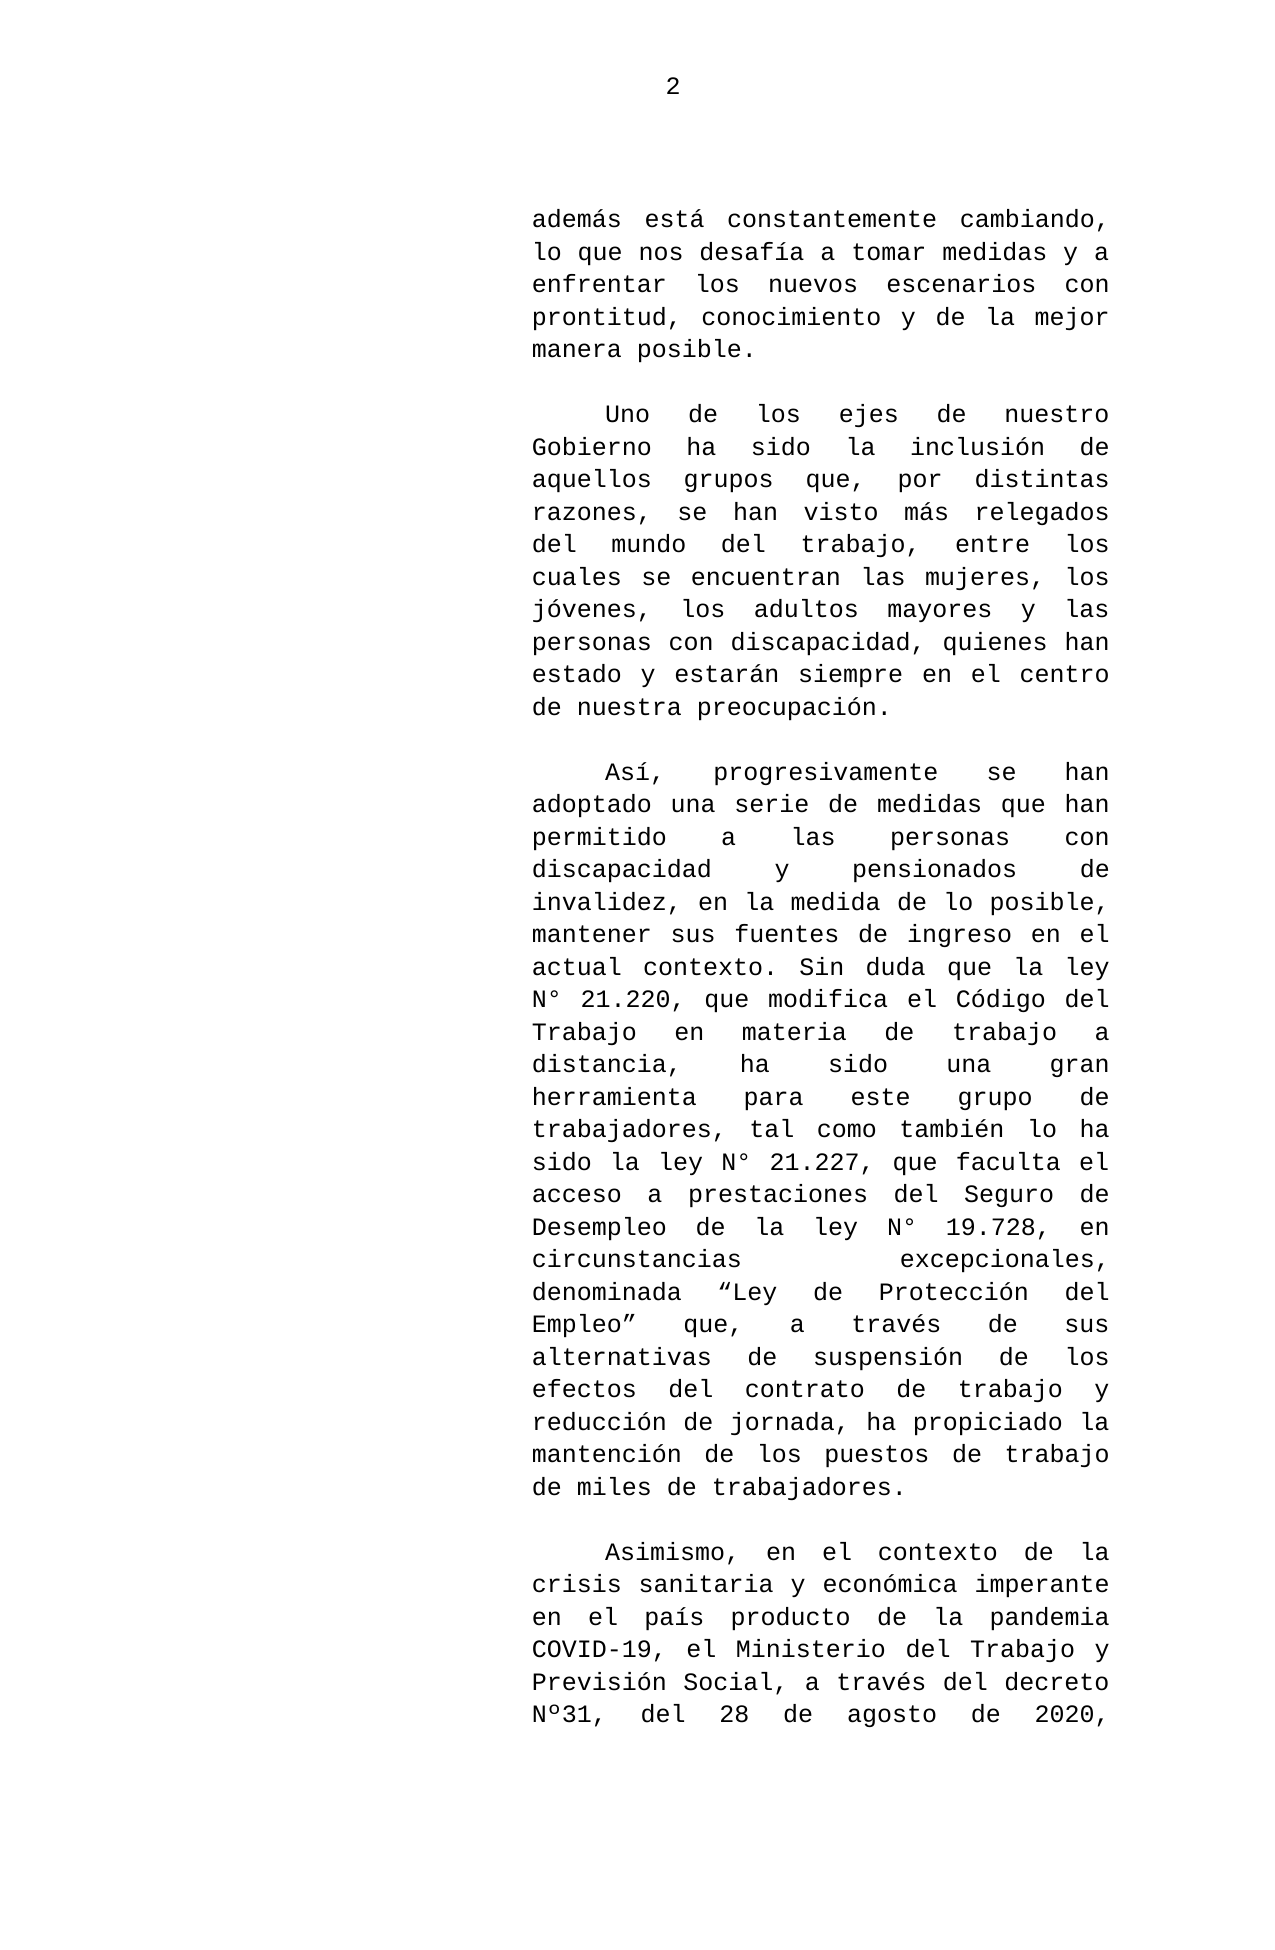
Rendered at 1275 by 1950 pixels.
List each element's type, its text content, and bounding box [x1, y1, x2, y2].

text Así, progresivamente se han adoptado una serie de medidas que han permitido a las personas con discapacidad y pensionados de invalidez, en la medida de lo posible, mantener sus fuentes de ingreso en el actual contexto. Sin duda que la ley N° 21.220, que modifica el Código del Trabajo en materia de trabajo a distancia, ha sido una gran herramienta para este grupo de trabajadores, tal como también lo ha sido la ley N° 21.227, que faculta el acceso a prestaciones del Seguro de Desempleo de la ley N° 19.728, en circunstancias excepcionales, denominada “Ley de Protección del Empleo” que, a través de sus alternativas de suspensión de los efectos del contrato de trabajo y reducción de jornada, ha propiciado la mantención de los puestos de trabajo de miles de trabajadores. [532, 759, 1109, 1503]
text Uno de los ejes de nuestro Gobierno ha sido la inclusión de aquellos grupos que, por distintas razones, se han visto más relegados del mundo del trabajo, entre los cuales se encuentran las mujeres, los jóvenes, los adultos mayores y las personas con discapacidad, quienes han estado y estarán siempre en el centro de nuestra preocupación. [532, 402, 1109, 723]
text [532, 207, 1109, 365]
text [532, 1539, 1109, 1730]
